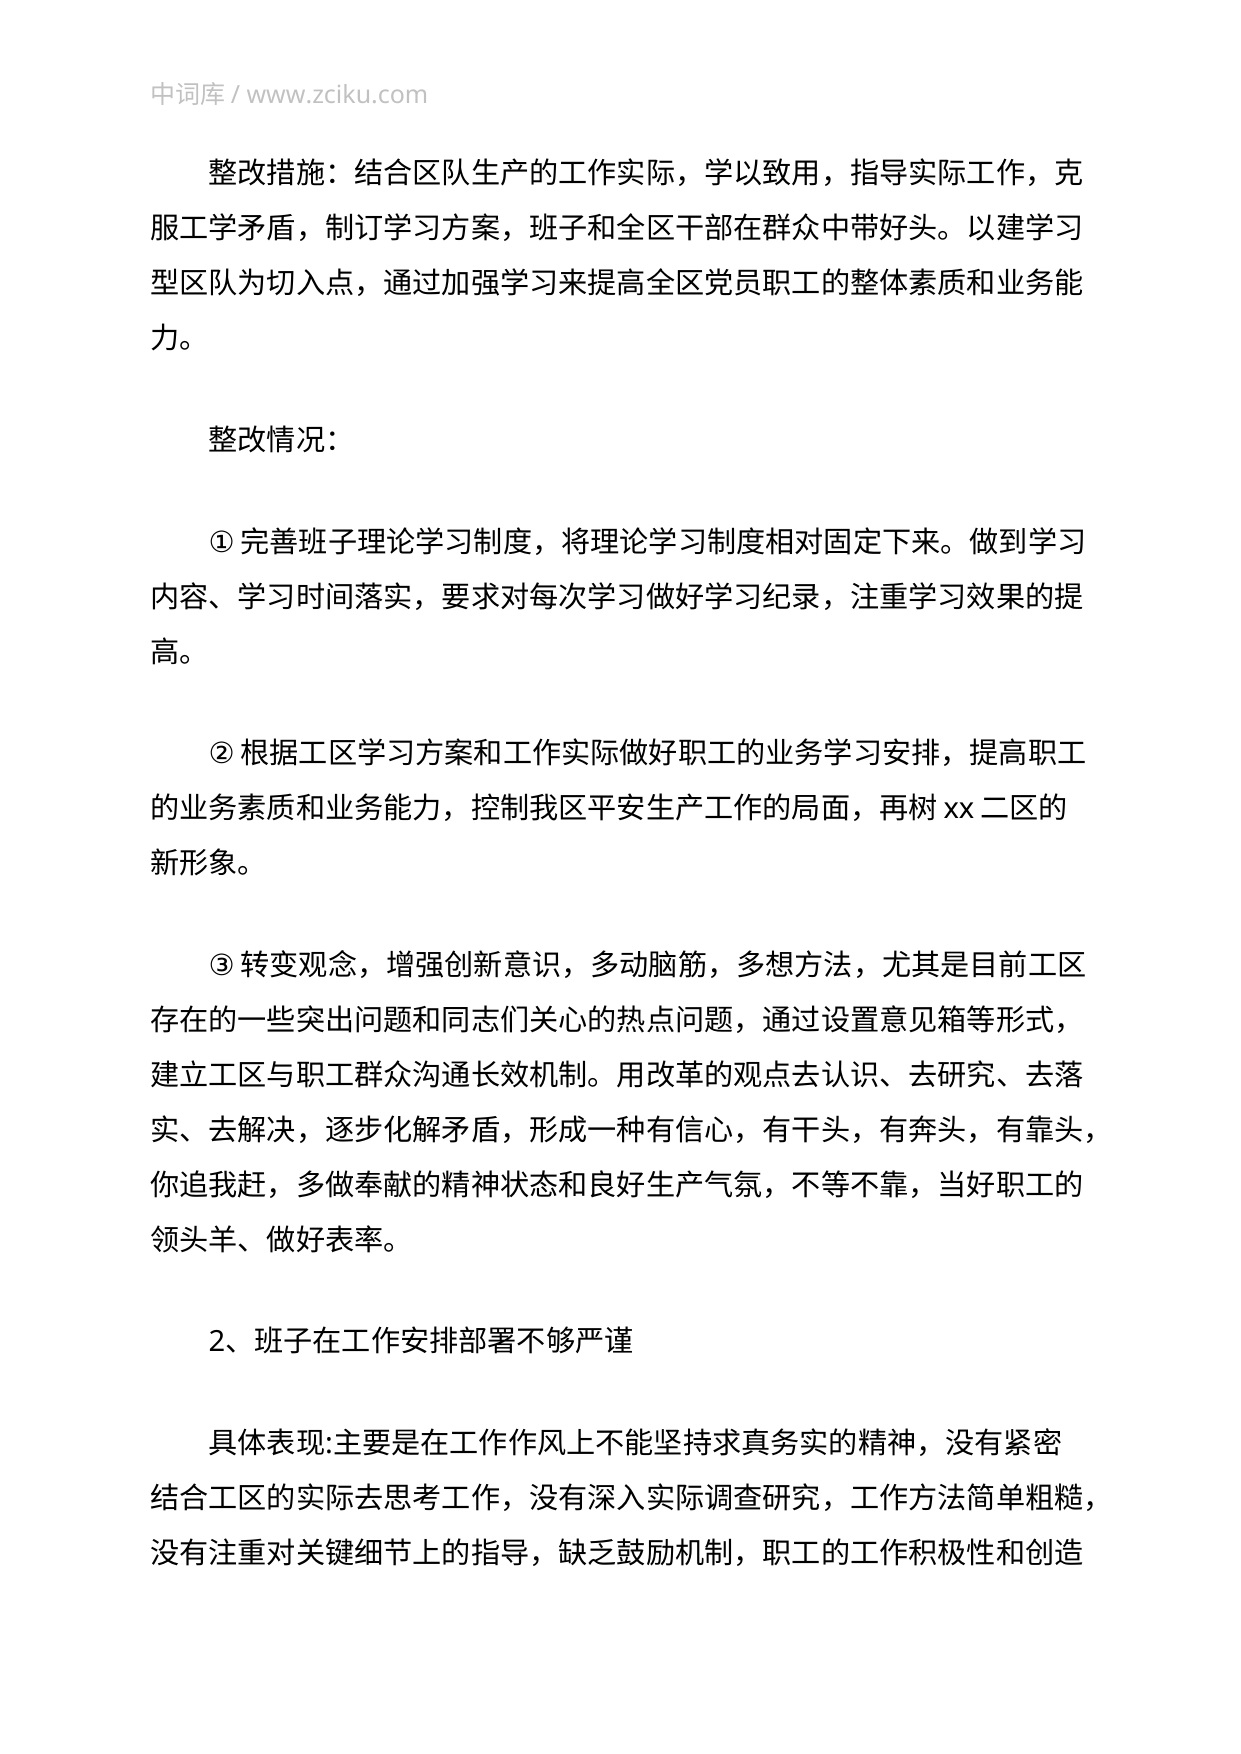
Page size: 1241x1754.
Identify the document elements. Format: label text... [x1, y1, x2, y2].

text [150, 1420, 1090, 1572]
text ②根据工区学习方案和工作实际做好职工的业务学习安排，提高职工的业务素质和业务能力，控制我区平安生产工作的局面，再树xx二区的新形象。 [150, 730, 1090, 882]
text 2、班子在工作安排部署不够严谨 [150, 1318, 1090, 1360]
text ③转变观念，增强创新意识，多动脑筋，多想方法，尤其是目前工区存在的一些突出问题和同志们关心的热点问题，通过设置意见箱等形式，建立工区与职工群众沟通长效机制。用改革的观点去认识、去研究、去落实、去解决，逐步化解矛盾，形成一种有信心，有干头，有奔头，有靠头，你追我赶，多做奉献的精神状态和良好生产气氛，不等不靠，当好职工的领头羊、做好表率。 [150, 942, 1090, 1258]
text 整改措施：结合区队生产的工作实际，学以致用，指导实际工作，克服工学矛盾，制订学习方案，班子和全区干部在群众中带好头。以建学习型区队为切入点，通过加强学习来提高全区党员职工的整体素质和业务能力。 [150, 150, 1090, 357]
text 整改情况： [150, 416, 1090, 459]
text ①完善班子理论学习制度，将理论学习制度相对固定下来。做到学习内容、学习时间落实，要求对每次学习做好学习纪录，注重学习效果的提高。 [150, 518, 1090, 670]
